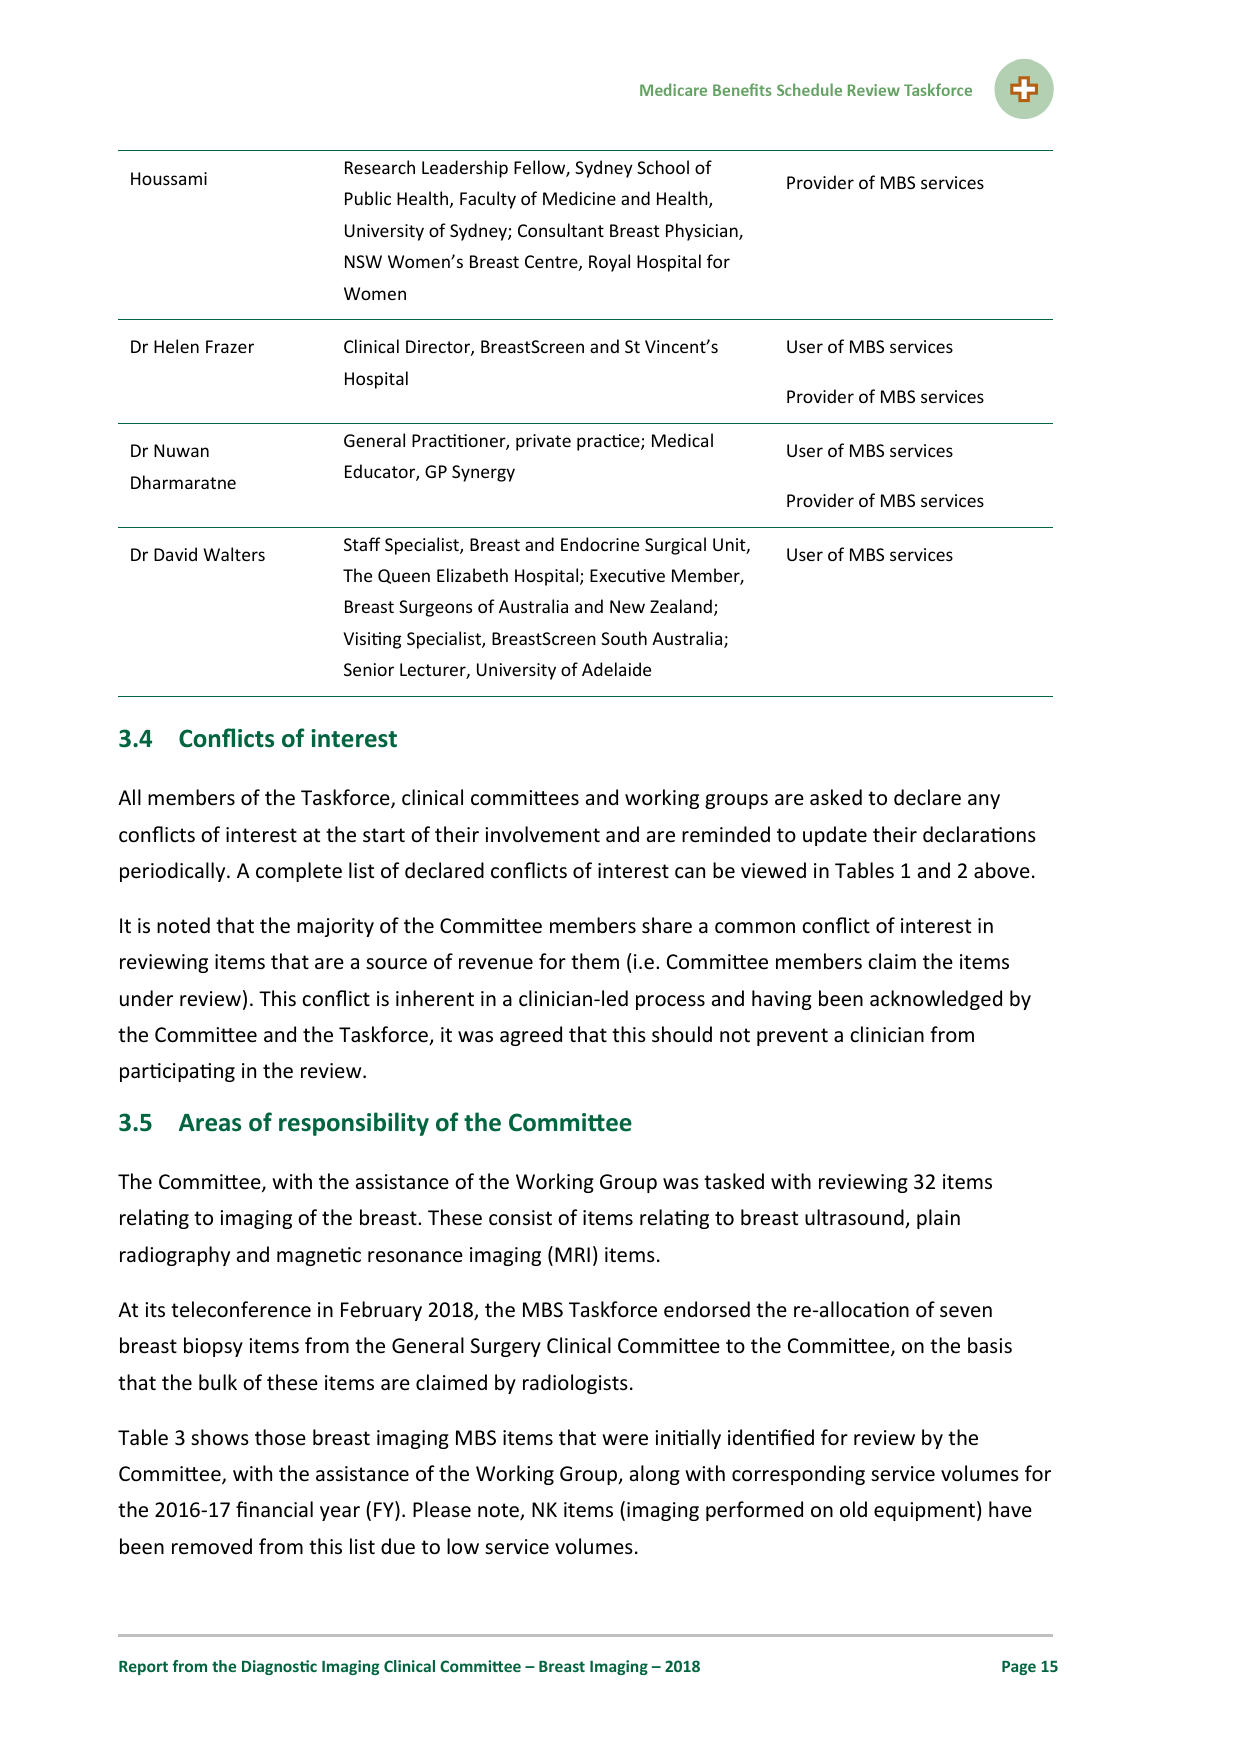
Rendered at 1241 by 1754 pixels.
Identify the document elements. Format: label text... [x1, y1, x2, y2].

picture [0, 0, 1241, 121]
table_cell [774, 151, 1053, 319]
table_cell Staff Specialist, Breast and Endocrine Surgical Unit, The Queen Elizabeth Hospital; Executive Member, Breast Surgeons of Australia and New Zealand; Visiting Specialist, BreastScreen South Australia; Senior Lecturer, University of Adelaide [332, 528, 774, 696]
text It is noted that the majority of the Committee members share a common conflict of interest in reviewing items that are a source of revenue for them (i.e. Committee members claim the items under review). This conflict is inherent in a clinician-led process and having been acknowledged by the Committee and the Taskforce, it was agreed that this should not prevent a clinician from participating in the review. [118, 911, 1053, 1084]
table_cell User of MBS services Provider of MBS services [774, 320, 1053, 423]
table_cell User of MBS services Provider of MBS services [774, 424, 1053, 527]
subtitle Areas of responsibility of the Committee [118, 1105, 1053, 1138]
text Table 3 shows those breast imaging MBS items that were initially identified for review by the Committee, with the assistance of the Working Group, along with corresponding service volumes for the 2016-17 financial year (FY). Please note, NK items (imaging performed on old equipment) have been removed from this list due to low service volumes. [118, 1423, 1053, 1560]
text The Committee, with the assistance of the Working Group was tasked with reviewing 32 items relating to imaging of the breast. These consist of items relating to breast ultrasound, plain radiography and magnetic resonance imaging (MRI) items. [118, 1167, 1053, 1268]
text At its teleconference in February 2018, the MBS Taskforce endorsed the re-allocation of seven breast biopsy items from the General Surgery Clinical Committee to the Committee, on the basis that the bulk of these items are claimed by radiologists. [118, 1295, 1053, 1396]
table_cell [332, 151, 774, 319]
text All members of the Taskforce, clinical committees and working groups are asked to declare any conflicts of interest at the start of their involvement and are reminded to update their declarations periodically. A complete list of declared conflicts of interest can be viewed in Tables 1 and 2 above. [118, 783, 1053, 884]
subtitle Conflicts of interest [118, 722, 1053, 755]
table_cell Dr David Walters [118, 528, 332, 696]
table_cell User of MBS services [774, 528, 1053, 696]
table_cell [118, 151, 332, 319]
table_cell Dr Helen Frazer [118, 320, 332, 423]
table_cell General Practitioner, private practice; Medical Educator, GP Synergy [332, 424, 774, 527]
table_cell Clinical Director, BreastScreen and St Vincent’s Hospital [332, 320, 774, 423]
table_cell Dr Nuwan Dharmaratne [118, 424, 332, 527]
